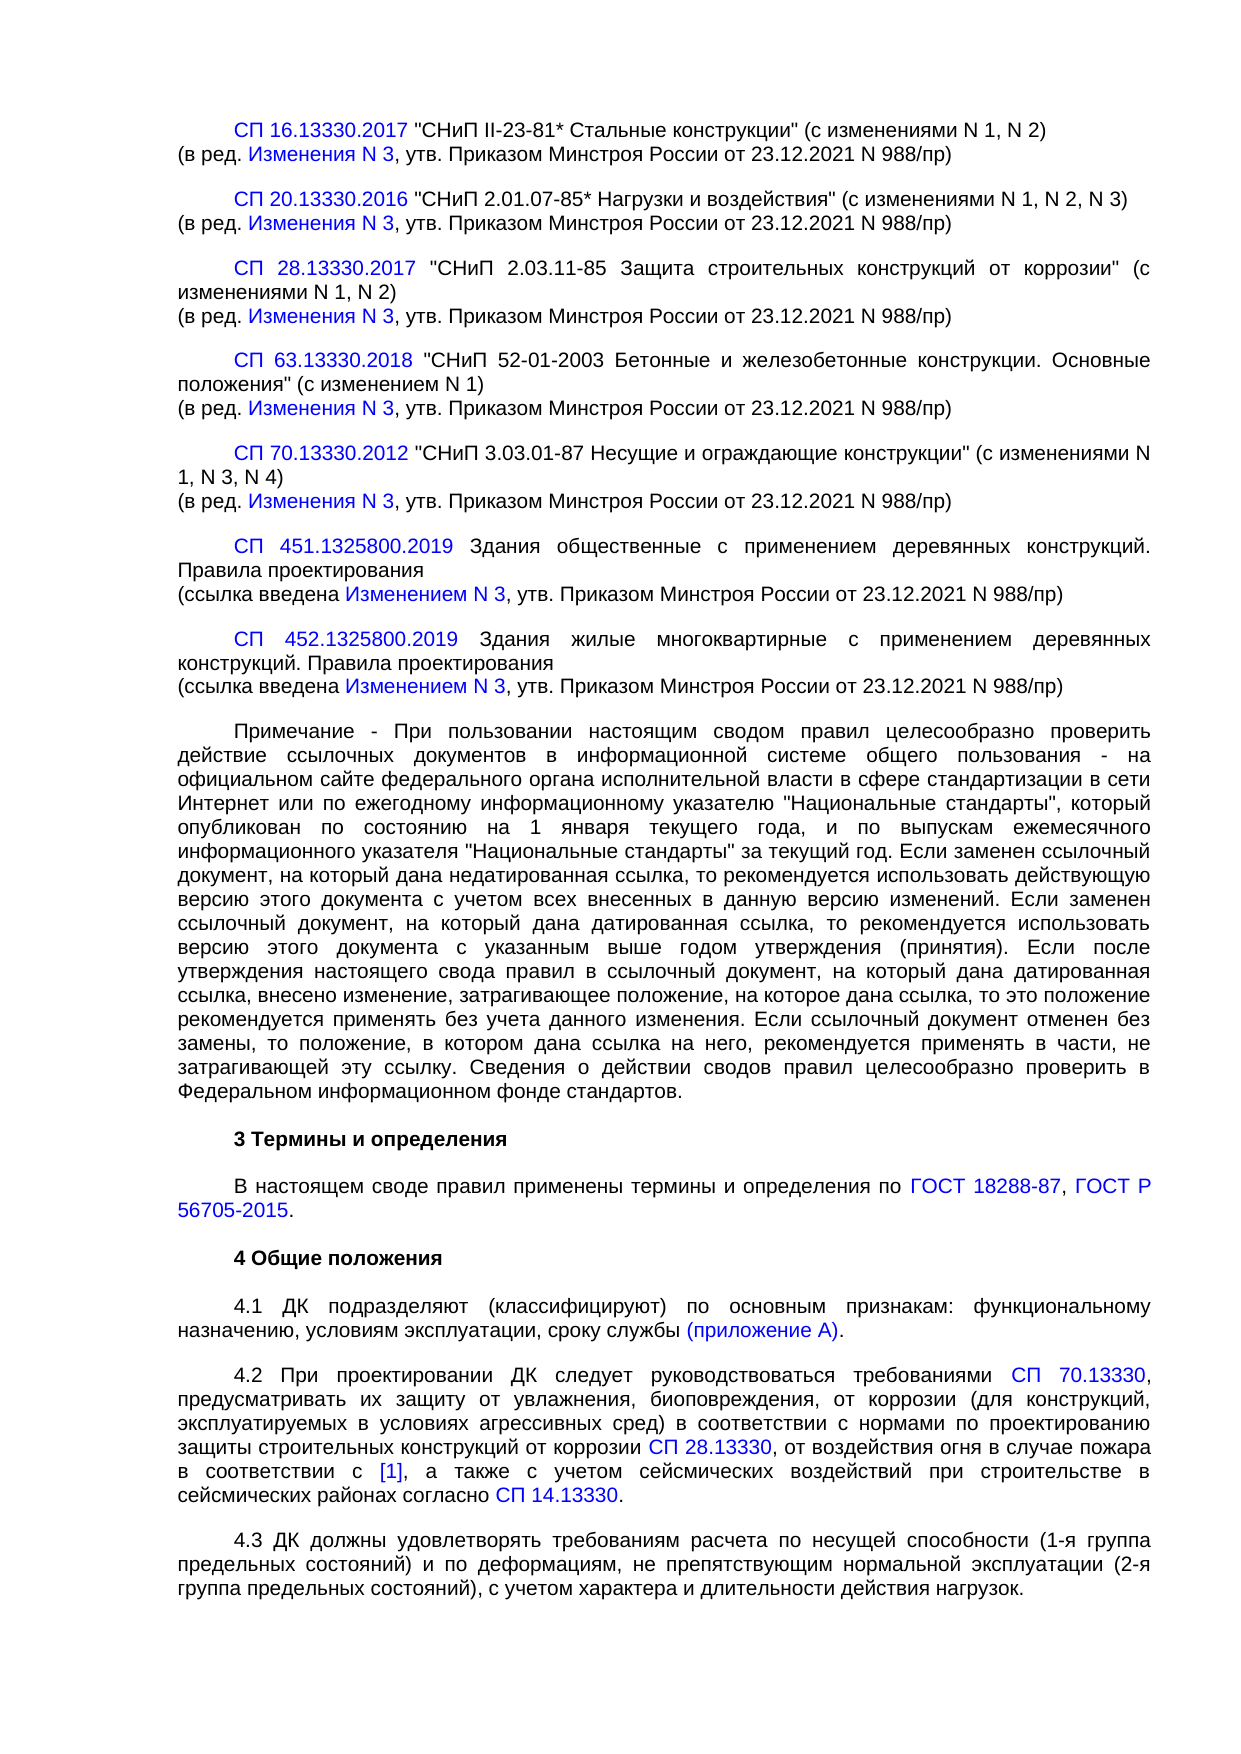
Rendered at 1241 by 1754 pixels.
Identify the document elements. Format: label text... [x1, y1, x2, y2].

text СП 20.13330.2016 "СНиП 2.01.07-85* Нагрузки и воздействия" (с изменениями N 1, N 2, N 3) [177, 187, 1152, 211]
text 4.3 ДК должны удовлетворять требованиям расчета по несущей способности (1-я группа предельных состояний) и по деформациям, не препятствующим нормальной эксплуатации (2-я группа предельных состояний), с учетом характера и длительности действия нагрузок. [177, 1527, 1152, 1599]
text (ссылка введена Изменением N 3, утв. Приказом Минстроя России от 23.12.2021 N 988/пр) [177, 582, 1152, 606]
title 4 Общие положения [177, 1246, 1152, 1270]
text СП 28.13330.2017 "СНиП 2.03.11-85 Защита строительных конструкций от коррозии" (с изменениями N 1, N 2) [177, 256, 1152, 303]
text (ссылка введена Изменением N 3, утв. Приказом Минстроя России от 23.12.2021 N 988/пр) [177, 674, 1152, 698]
text Примечание - При пользовании настоящим сводом правил целесообразно проверить действие ссылочных документов в информационной системе общего пользования - на официальном сайте федерального органа исполнительной власти в сфере стандартизации в сети Интернет или по ежегодному информационному указателю "Национальные стандарты", который опубликован по состоянию на 1 января текущего года, и по выпускам ежемесячного информационного указателя "Национальные стандарты" за текущий год. Если заменен ссылочный документ, на который дана недатированная ссылка, то рекомендуется использовать действующую версию этого документа с учетом всех внесенных в данную версию изменений. Если заменен ссылочный документ, на который дана датированная ссылка, то рекомендуется использовать версию этого документа с указанным выше годом утверждения (принятия). Если после утверждения настоящего свода правил в ссылочный документ, на который дана датированная ссылка, внесено изменение, затрагивающее положение, на которое дана ссылка, то это положение рекомендуется применять без учета данного изменения. Если ссылочный документ отменен без замены, то положение, в котором дана ссылка на него, рекомендуется применять в части, не затрагивающей эту ссылку. Сведения о действии сводов правил целесообразно проверить в Федеральном информационном фонде стандартов. [177, 719, 1152, 1102]
title 3 Термины и определения [177, 1126, 1152, 1150]
text СП 63.13330.2018 "СНиП 52-01-2003 Бетонные и железобетонные конструкции. Основные положения" (с изменением N 1) [177, 348, 1152, 396]
text СП 70.13330.2012 "СНиП 3.03.01-87 Несущие и ограждающие конструкции" (с изменениями N 1, N 3, N 4) [177, 441, 1152, 489]
text СП 16.13330.2017 "СНиП II-23-81* Стальные конструкции" (с изменениями N 1, N 2) [177, 118, 1152, 142]
text 4.2 При проектировании ДК следует руководствоваться требованиями СП 70.13330, предусматривать их защиту от увлажнения, биоповреждения, от коррозии (для конструкций, эксплуатируемых в условиях агрессивных сред) в соответствии с нормами по проектированию защиты строительных конструкций от коррозии СП 28.13330, от воздействия огня в случае пожара в соответствии с [1], а также с учетом сейсмических воздействий при строительстве в сейсмических районах согласно СП 14.13330. [177, 1363, 1152, 1507]
text В настоящем своде правил применены термины и определения по ГОСТ 18288-87, ГОСТ Р 56705-2015. [177, 1174, 1152, 1222]
text (в ред. Изменения N 3, утв. Приказом Минстроя России от 23.12.2021 N 988/пр) [177, 396, 1152, 420]
text 4.1 ДК подразделяют (классифицируют) по основным признакам: функциональному назначению, условиям эксплуатации, сроку службы (приложение А). [177, 1294, 1152, 1342]
text СП 452.1325800.2019 Здания жилые многоквартирные с применением деревянных конструкций. Правила проектирования [177, 626, 1152, 674]
text СП 451.1325800.2019 Здания общественные с применением деревянных конструкций. Правила проектирования [177, 534, 1152, 582]
text (в ред. Изменения N 3, утв. Приказом Минстроя России от 23.12.2021 N 988/пр) [177, 303, 1152, 327]
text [177, 142, 1152, 166]
text (в ред. Изменения N 3, утв. Приказом Минстроя России от 23.12.2021 N 988/пр) [177, 489, 1152, 513]
text (в ред. Изменения N 3, утв. Приказом Минстроя России от 23.12.2021 N 988/пр) [177, 211, 1152, 235]
